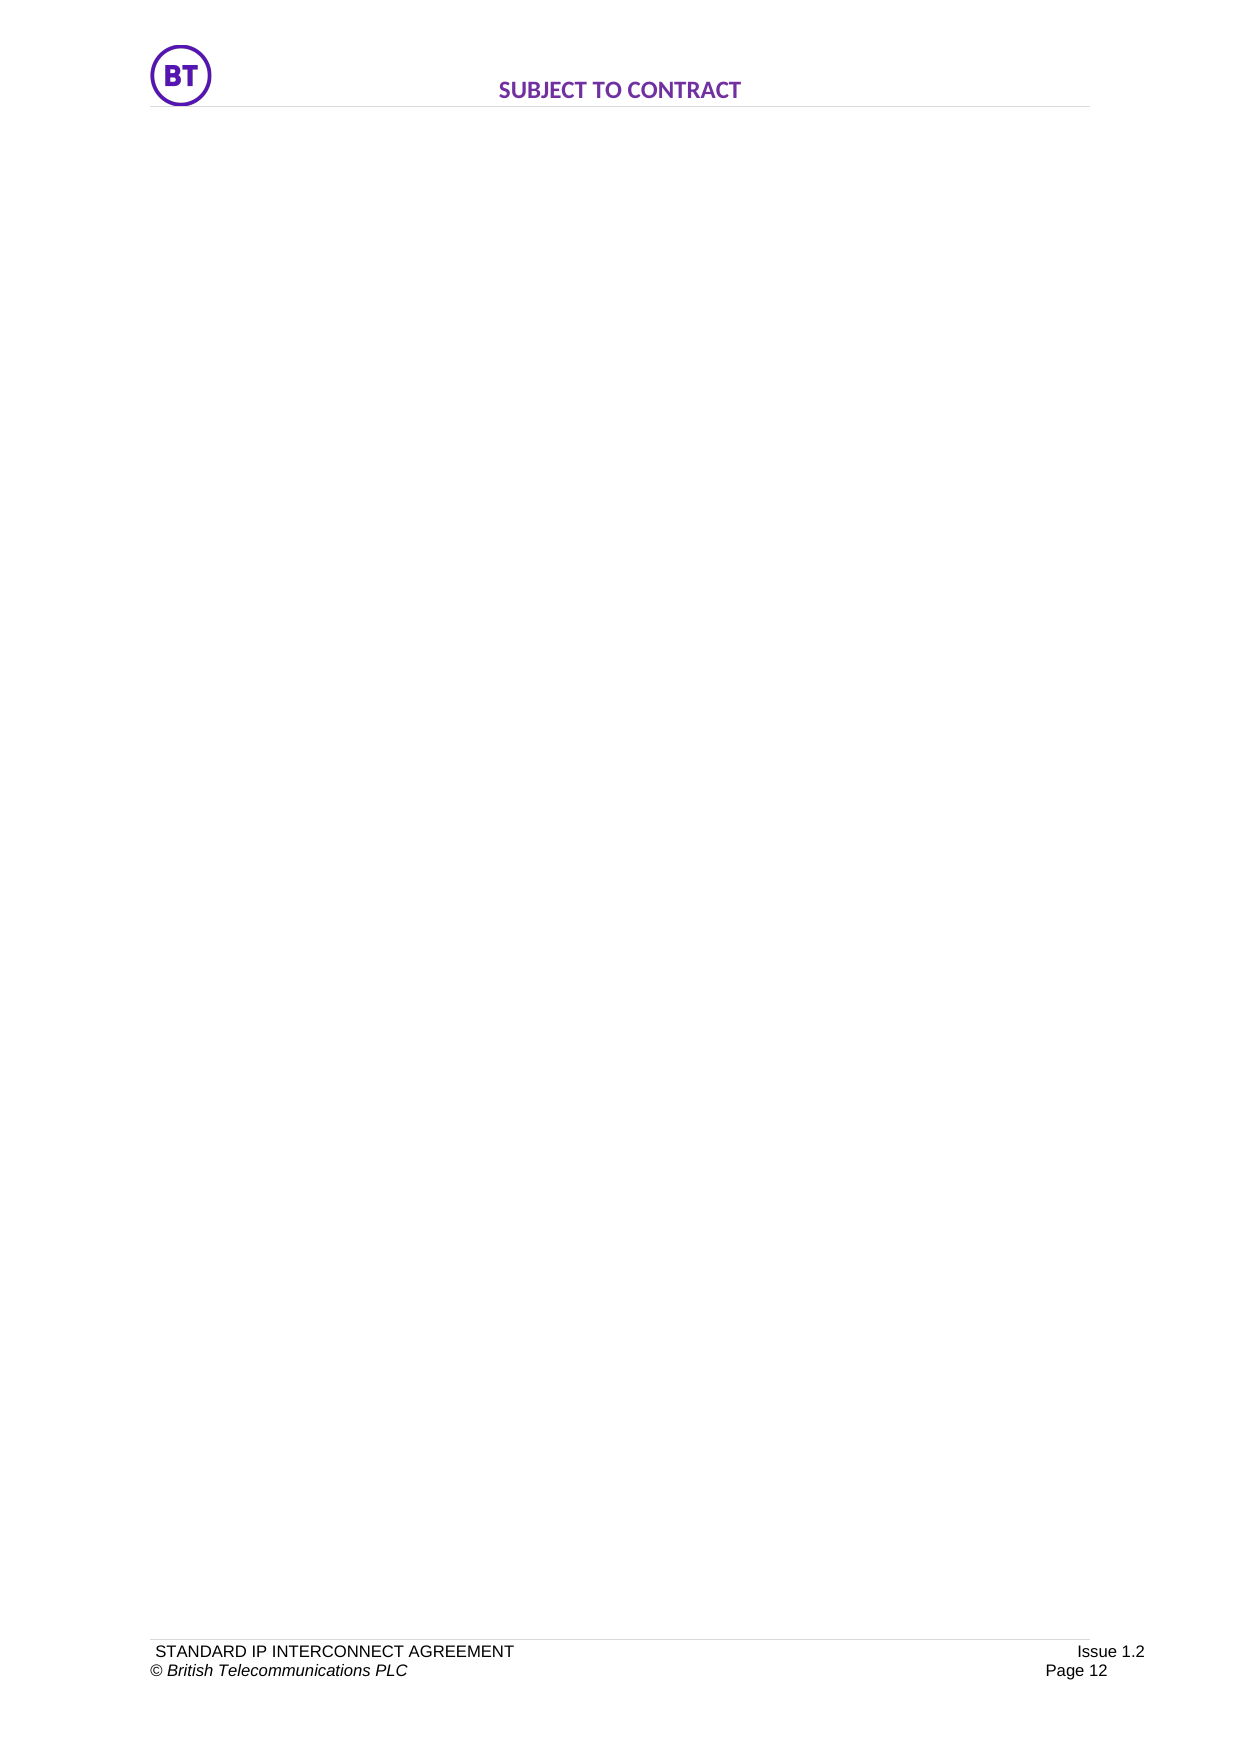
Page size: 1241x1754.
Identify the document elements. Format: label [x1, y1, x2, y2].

picture [150, 45, 212, 106]
